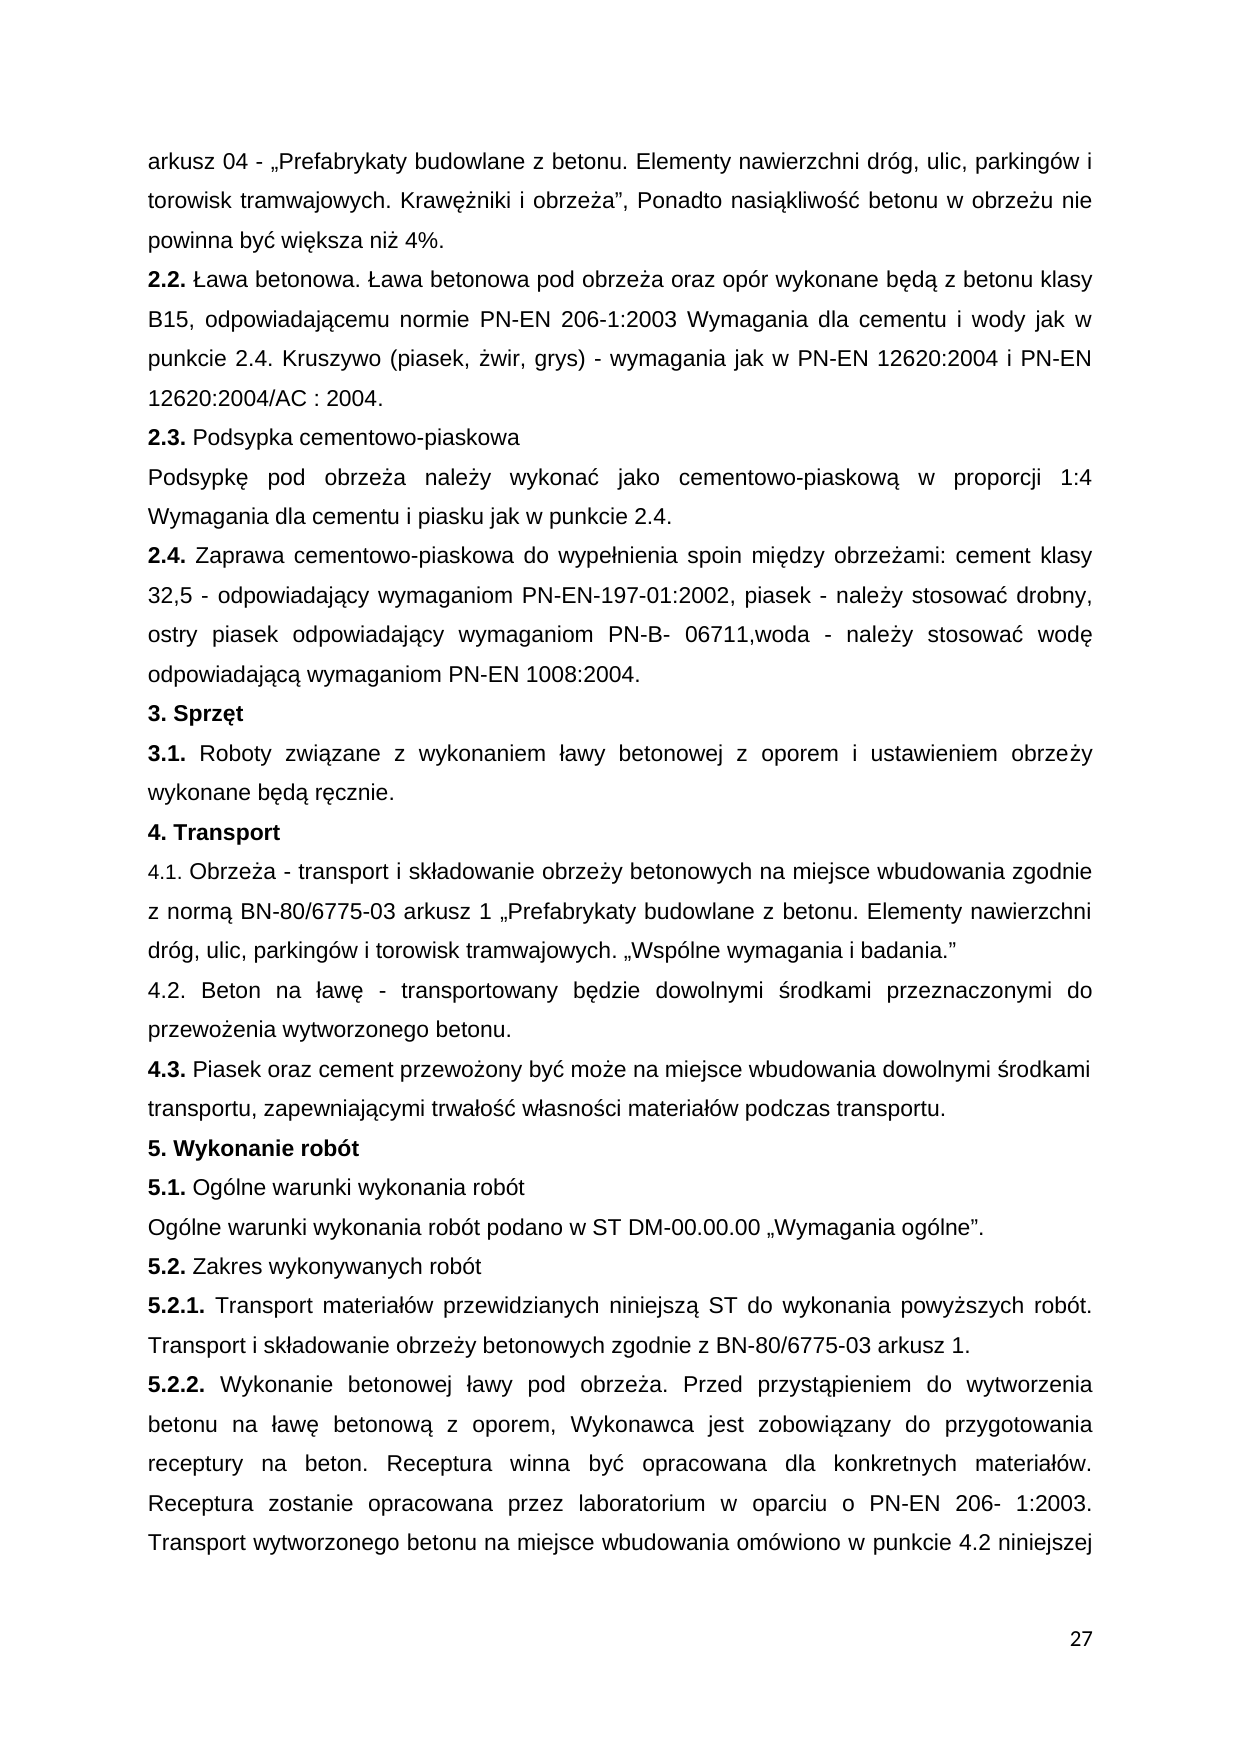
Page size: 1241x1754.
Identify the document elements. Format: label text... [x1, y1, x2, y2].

text 3.1. Roboty związane z wykonaniem ławy betonowej z oporem i ustawieniem obrzeży wykonane będą ręcznie. [148, 740, 1093, 806]
text transportu, zapewniającymi trwałość własności materiałów podczas transportu. [148, 1095, 1093, 1121]
text 4.3. Piasek oraz cement przewożony być może na miejsce wbudowania dowolnymi środkami [148, 1056, 1093, 1082]
text 4. Transport [148, 819, 1093, 845]
text 4.2. Beton na ławę - transportowany będzie dowolnymi środkami przeznaczonymi do przewożenia wytworzonego betonu. [148, 977, 1093, 1042]
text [148, 148, 1093, 253]
text 5.2. Zakres wykonywanych robót [148, 1253, 1093, 1279]
text Podsypkę pod obrzeża należy wykonać jako cementowo-piaskową w proporcji 1:4 Wymagania dla cementu i piasku jak w punkcie 2.4. [148, 463, 1093, 529]
text 2.4. Zaprawa cementowo-piaskowa do wypełnienia spoin między obrzeżami: cement klasy 32,5 - odpowiadający wymaganiom PN-EN-197-01:2002, piasek - należy stosować drobny, ostry piasek odpowiadający wymaganiom PN-B- 06711,woda - należy stosować wodę odpowiadającą wymaganiom PN-EN 1008:2004. [148, 542, 1093, 687]
text 4.1. Obrzeża - transport i składowanie obrzeży betonowych na miejsce wbudowania zgodnie z normą BN-80/6775-03 arkusz 1 „Prefabrykaty budowlane z betonu. Elementy nawierzchni dróg, ulic, parkingów i torowisk tramwajowych. „Wspólne wymagania i badania.” [148, 858, 1093, 963]
text 5.2.1. Transport materiałów przewidzianych niniejszą ST do wykonania powyższych robót. Transport i składowanie obrzeży betonowych zgodnie z BN-80/6775-03 arkusz 1. [148, 1292, 1093, 1358]
text 2.2. Ława betonowa. Ława betonowa pod obrzeża oraz opór wykonane będą z betonu klasy B15, odpowiadającemu normie PN-EN 206-1:2003 Wymagania dla cementu i wody jak w punkcie 2.4. Kruszywo (piasek, żwir, grys) - wymagania jak w PN-EN 12620:2004 i PN-EN 12620:2004/AC : 2004. [148, 266, 1093, 411]
text 5.1. Ogólne warunki wykonania robót [148, 1174, 1093, 1200]
text 3. Sprzęt [148, 700, 1093, 727]
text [148, 1371, 1093, 1556]
text 5. Wykonanie robót [148, 1134, 1093, 1161]
text 2.3. Podsypka cementowo-piaskowa [148, 424, 1093, 450]
text Ogólne warunki wykonania robót podano w ST DM-00.00.00 „Wymagania ogólne”. [148, 1213, 1093, 1240]
